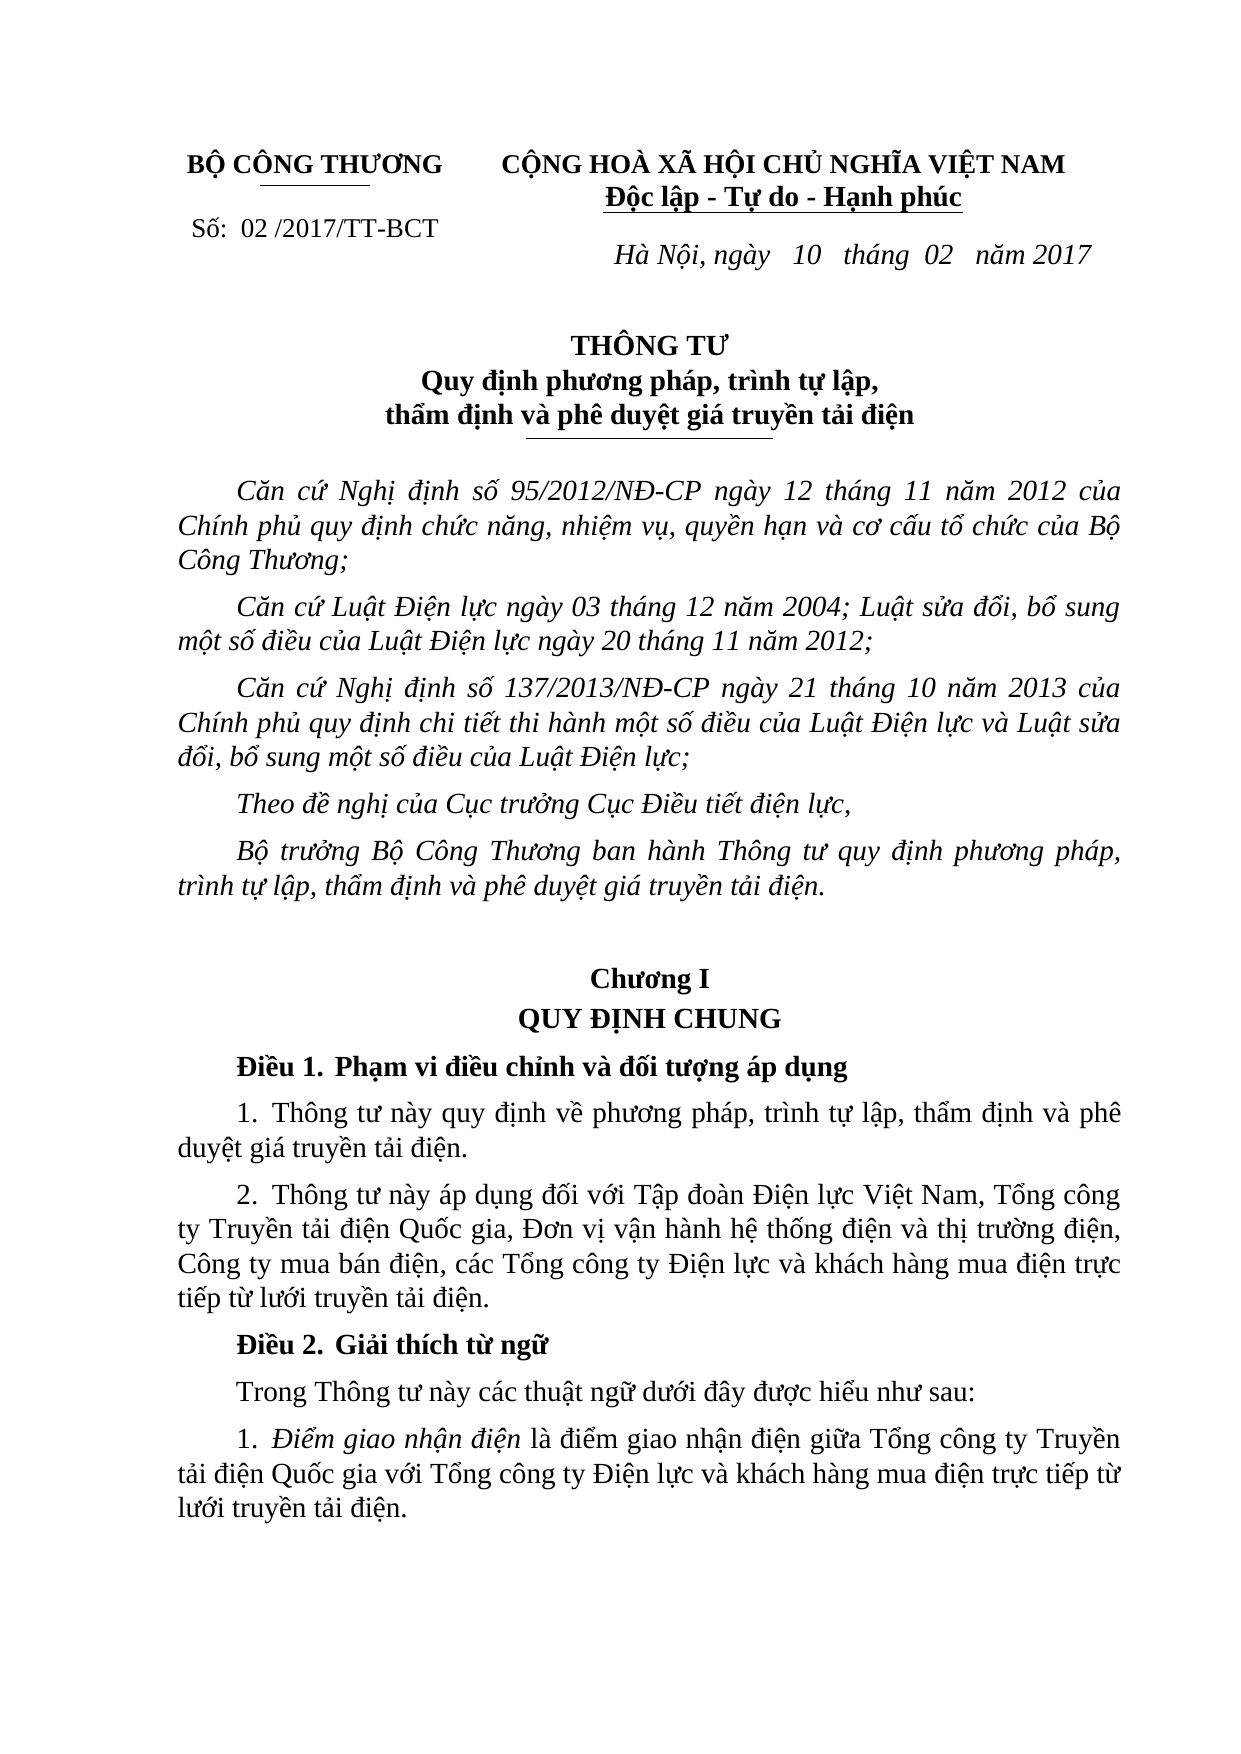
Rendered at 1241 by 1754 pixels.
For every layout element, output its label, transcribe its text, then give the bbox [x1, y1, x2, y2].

text THÔNG TƯ [177, 328, 1122, 362]
text Căn cứ Luật Điện lực ngày 03 tháng 12 năm 2004; Luật sửa đổi, bổ sung một số điều của Luật Điện lực ngày 20 tháng 11 năm 2012; [177, 589, 1122, 657]
list Giải thích từ ngữ [177, 1327, 1122, 1361]
list Thông tư này áp dụng đối với Tập đoàn Điện lực Việt Nam, Tổng công ty Truyền tải điện Quốc gia, Đơn vị vận hành hệ thống điện và thị trường điện, Công ty mua bán điện, các Tổng công ty Điện lực và khách hàng mua điện trực tiếp từ lưới truyền tải điện. [177, 1177, 1122, 1314]
table_cell Độc lập - Tự do - Hạnh phúc [465, 179, 1102, 212]
table_cell [165, 179, 465, 212]
text Theo đề nghị của Cục trưởng Cục Điều tiết điện lực, [177, 786, 1122, 820]
list Điểm giao nhận điện là điểm giao nhận điện giữa Tổng công ty Truyền tải điện Quốc gia với Tổng công ty Điện lực và khách hàng mua điện trực tiếp từ lưới truyền tải điện. [177, 1421, 1122, 1524]
text Quy định phương pháp, trình tự lập, [177, 363, 1122, 396]
table_cell Hà Nội, ngày 10 tháng 02 năm 2017 [465, 213, 1102, 271]
table_cell Số: 02 /2017/TT-BCT [165, 213, 465, 271]
text Bộ trưởng Bộ Công Thương ban hành Thông tư quy định phương pháp, trình tự lập, thẩm định và phê duyệt giá truyền tải điện. [177, 833, 1122, 901]
text thẩm định và phê duyệt giá truyền tải điện [177, 397, 1122, 431]
text QUY ĐỊNH CHUNG [177, 1002, 1122, 1035]
text Căn cứ Nghị định số 95/2012/NĐ-CP ngày 12 tháng 11 năm 2012 của Chính phủ quy định chức năng, nhiệm vụ, quyền hạn và cơ cấu tổ chức của Bộ Công Thương; [177, 473, 1122, 576]
list Phạm vi điều chỉnh và đối tượng áp dụng [177, 1049, 1122, 1082]
text Căn cứ Nghị định số 137/2013/NĐ-CP ngày 21 tháng 10 năm 2013 của Chính phủ quy định chi tiết thi hành một số điều của Luật Điện lực và Luật sửa đổi, bổ sung một số điều của Luật Điện lực; [177, 671, 1122, 773]
text Trong Thông tư này các thuật ngữ dưới đây được hiểu như sau: [177, 1374, 1122, 1408]
list Thông tư này quy định về phương pháp, trình tự lập, thẩm định và phê duyệt giá truyền tải điện. [177, 1096, 1122, 1164]
text Chương I [177, 961, 1122, 994]
table_header BỘ CÔNG THƯƠNG [165, 148, 465, 179]
table_header CỘNG HOÀ XÃ HỘI CHỦ NGHĨA VIỆT NAM [465, 148, 1102, 179]
